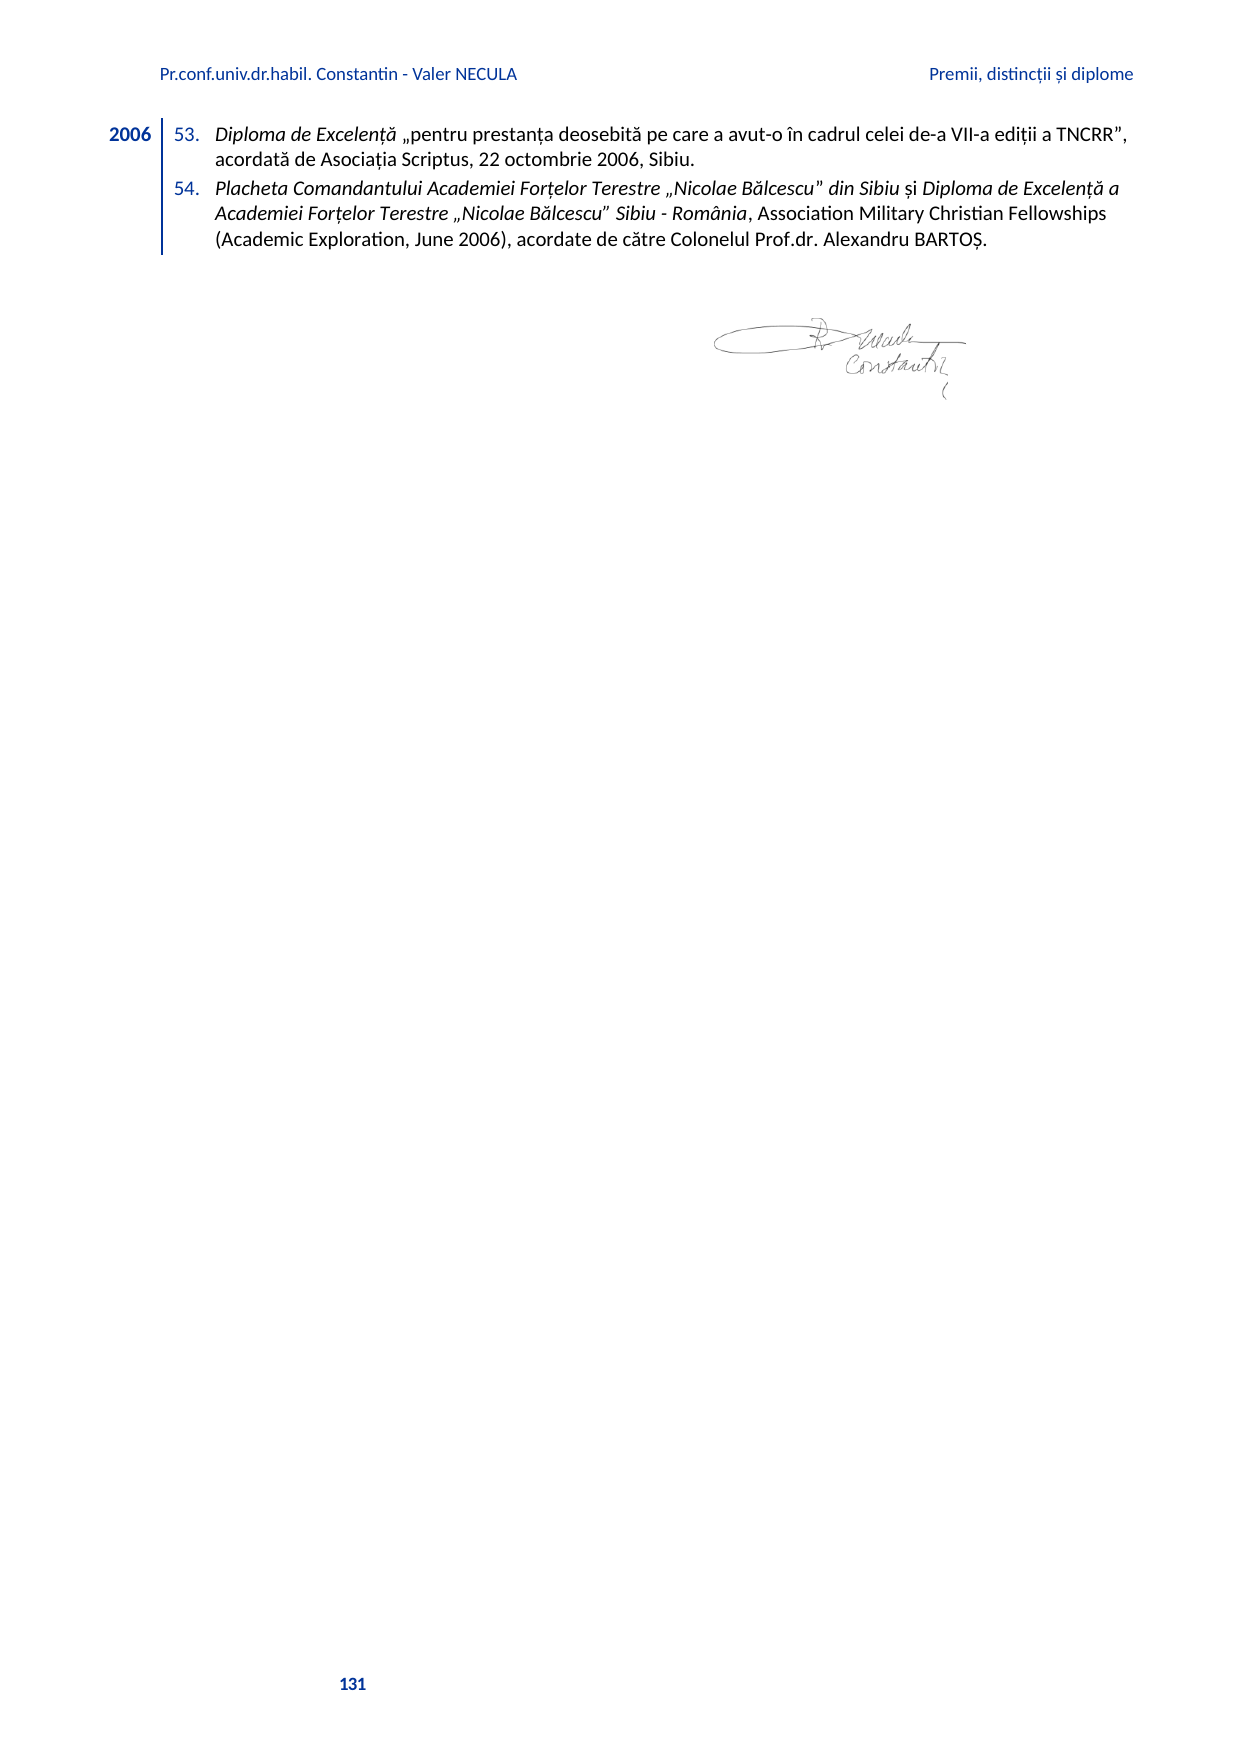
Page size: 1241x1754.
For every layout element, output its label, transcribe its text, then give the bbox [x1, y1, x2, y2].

table_cell Diploma de Excelență „pentru prestanța deosebită pe care a avut-o în cadrul celei de-a VII-a ediții a TNCRR”, acordată de Asociația Scriptus, 22 octombrie 2006, Sibiu. Placheta Comandantului Academiei Forțelor Terestre „Nicolae Bălcescu” din Sibiu și Diploma de Excelență a Academiei Forțelor Terestre „Nicolae Bălcescu” Sibiu - România, Association Military Christian Fellowships (Academic Exploration, June 2006), acordate de către Colonelul Prof.dr. Alexandru BARTOȘ. [163, 118, 1181, 254]
table_cell 2006 [89, 118, 161, 254]
